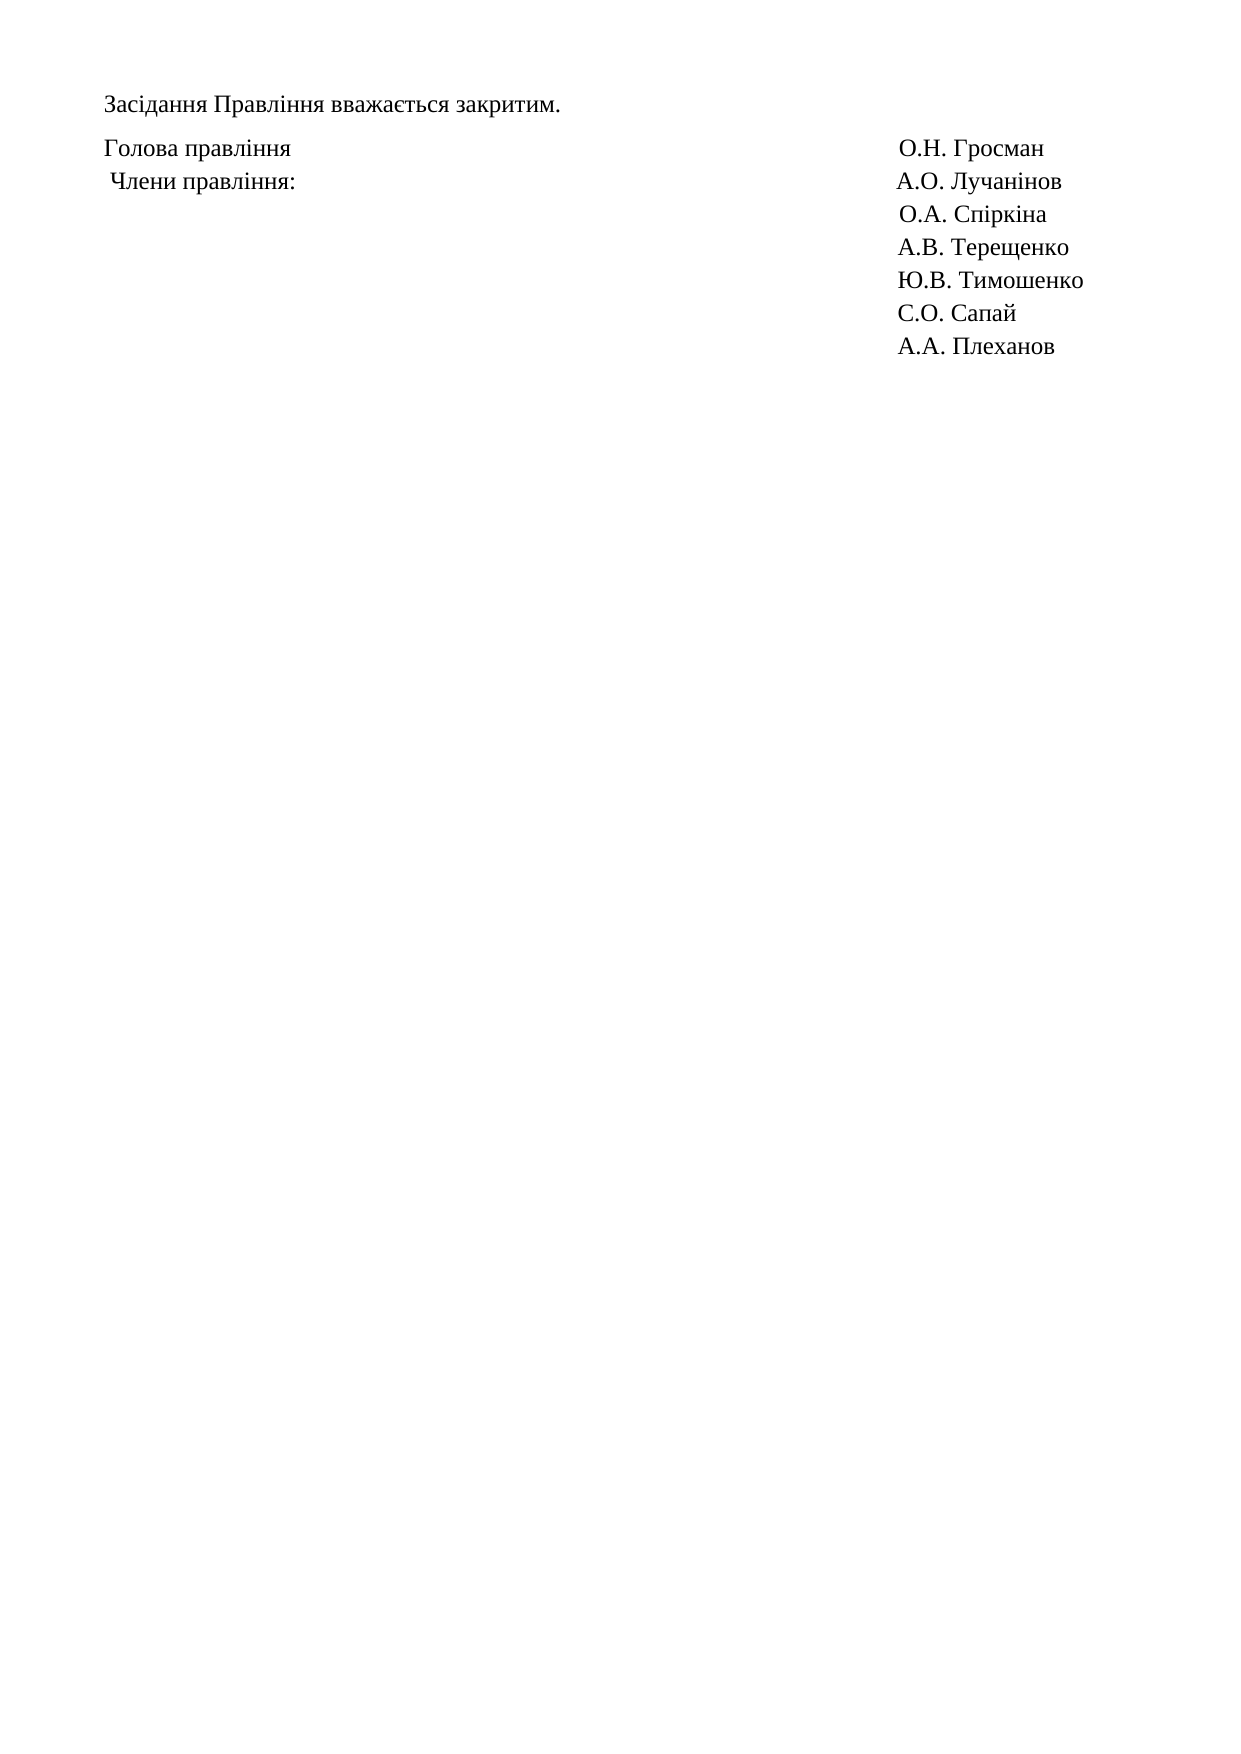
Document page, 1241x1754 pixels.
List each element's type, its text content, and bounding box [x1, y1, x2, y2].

text А.А. Плеханов [103, 331, 1167, 360]
text Члени правління: А.О. Лучанінов [103, 166, 1167, 195]
text А.В. Терещенко [103, 232, 1167, 261]
text С.О. Сапай [103, 298, 1167, 327]
text Ю.В. Тимошенко [103, 265, 1167, 294]
text Засідання Правління вважається закритим. [103, 89, 1167, 117]
text Голова правління О.Н. Гросман [103, 133, 1167, 162]
text О.А. Спіркіна [74, 199, 1167, 228]
